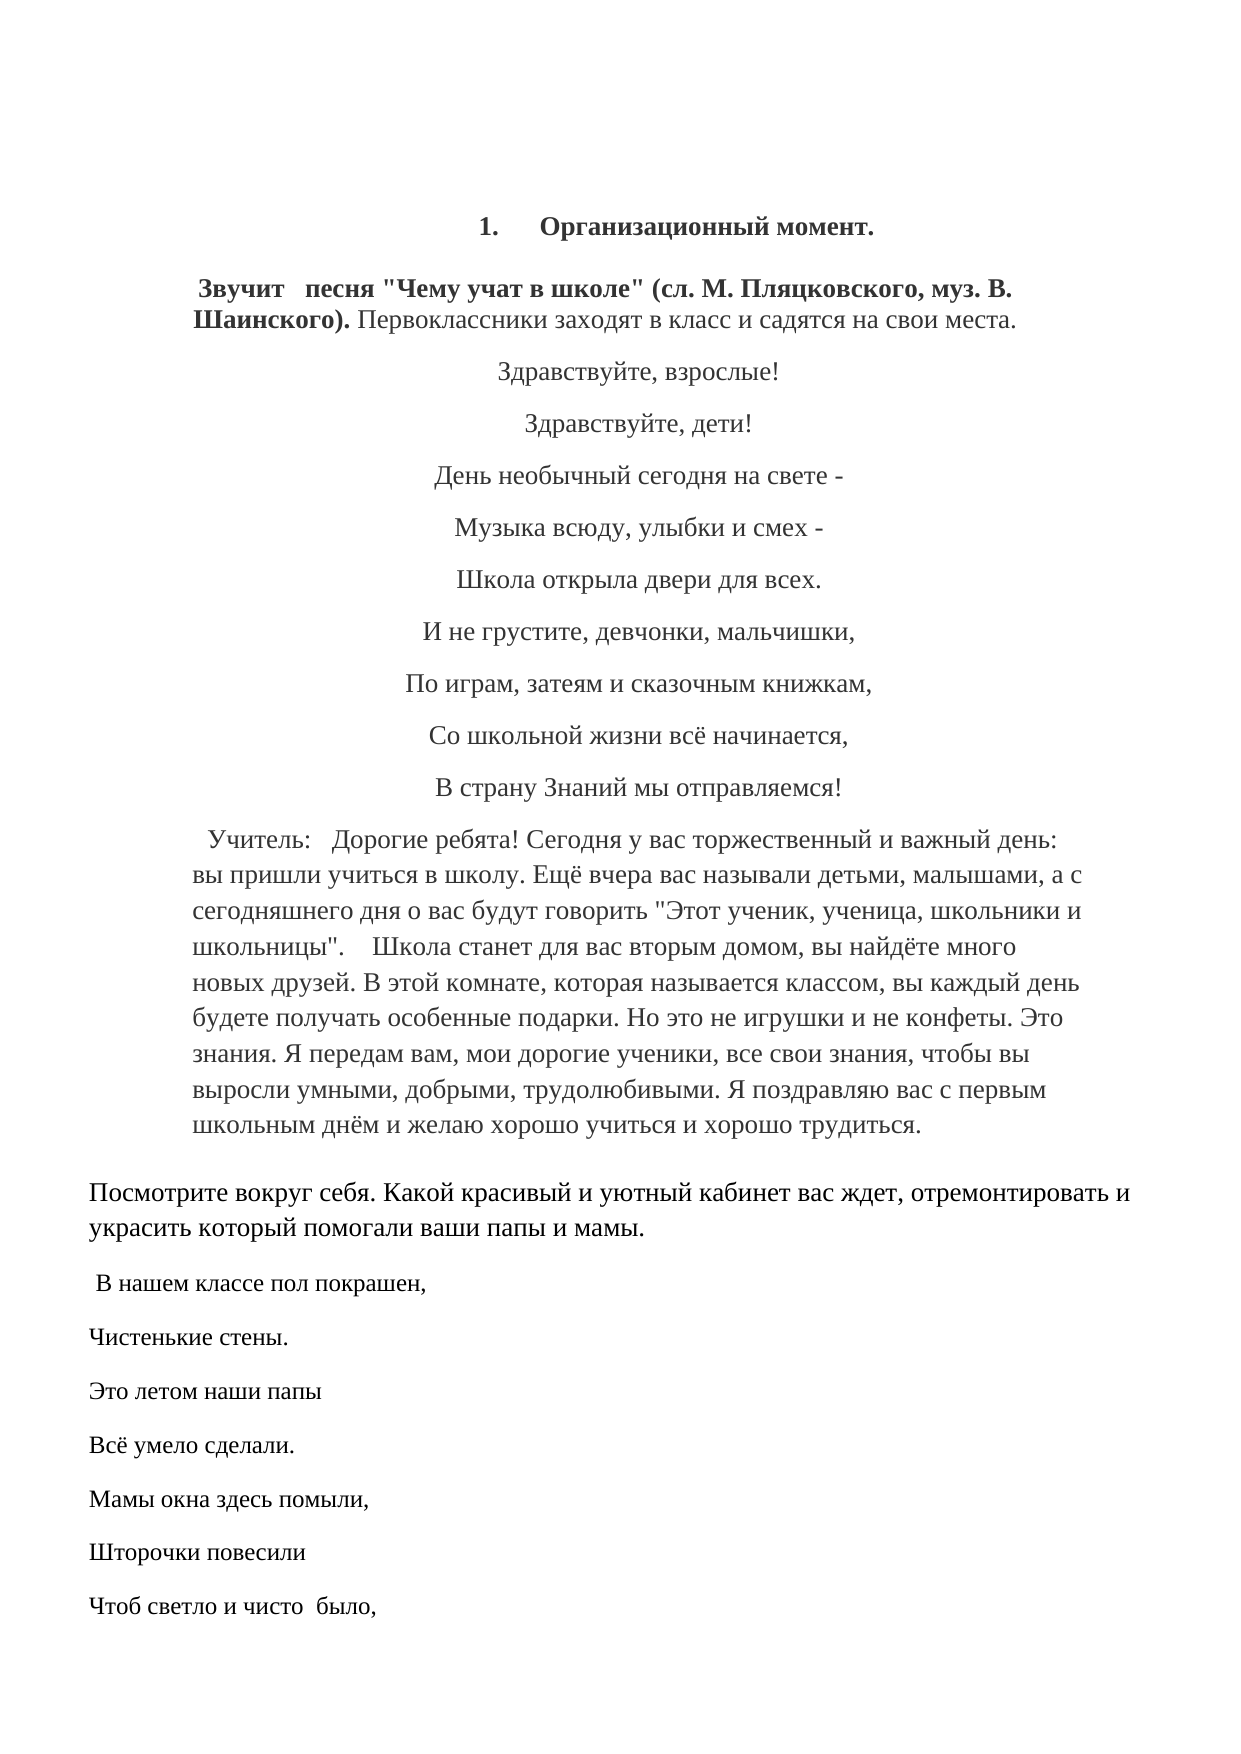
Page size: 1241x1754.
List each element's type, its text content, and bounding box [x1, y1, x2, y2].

text По играм, затеям и сказочным книжкам, [126, 667, 1152, 698]
text Всё умело сделали. [89, 1430, 1152, 1458]
text В нашем классе пол покрашен, [89, 1268, 1152, 1297]
text Посмотрите вокруг себя. Какой красивый и уютный кабинет вас ждет, отремонтировать и украсить который помогали ваши папы и мамы. [89, 1176, 1152, 1242]
text Звучит песня "Чему учат в школе" (сл. М. Пляцковского, муз. В. Шаинского). Первоклассники заходят в класс и садятся на свои места. [59, 272, 1152, 334]
text В страну Знаний мы отправляемся! [126, 771, 1152, 802]
text Учитель: Дорогие ребята! Сегодня у вас торжественный и важный день: вы пришли учиться в школу. Ещё вчера вас называли детьми, малышами, а с сегодняшнего дня о вас будут говорить "Этот ученик, ученица, школьники и школьницы". Школа станет для вас вторым домом, вы найдёте много новых друзей. В этой комнате, которая называется классом, вы каждый день будете получать особенные подарки. Но это не игрушки и не конфеты. Это знания. Я передам вам, мои дорогие ученики, все свои знания, чтобы вы выросли умными, добрыми, трудолюбивыми. Я поздравляю вас с первым школьным днём и желаю хорошо учиться и хорошо трудиться. [192, 823, 1093, 1140]
text Школа открыла двери для всех. [126, 563, 1152, 594]
text Чистенькие стены. [89, 1322, 1152, 1351]
text Чтоб светло и чисто было, [89, 1591, 1152, 1620]
text И не грустите, девчонки, мальчишки, [126, 615, 1152, 646]
text Музыка всюду, улыбки и смех - [126, 511, 1152, 542]
text Со школьной жизни всё начинается, [126, 719, 1152, 750]
text День необычный сегодня на свете - [126, 459, 1152, 490]
text Шторочки повесили [89, 1537, 1152, 1566]
text Это летом наши папы [89, 1376, 1152, 1405]
text Здравствуйте, взрослые! [126, 355, 1152, 386]
text Здравствуйте, дети! [126, 407, 1152, 438]
list Организационный момент. [201, 209, 1152, 241]
text Мамы окна здесь помыли, [89, 1484, 1152, 1512]
